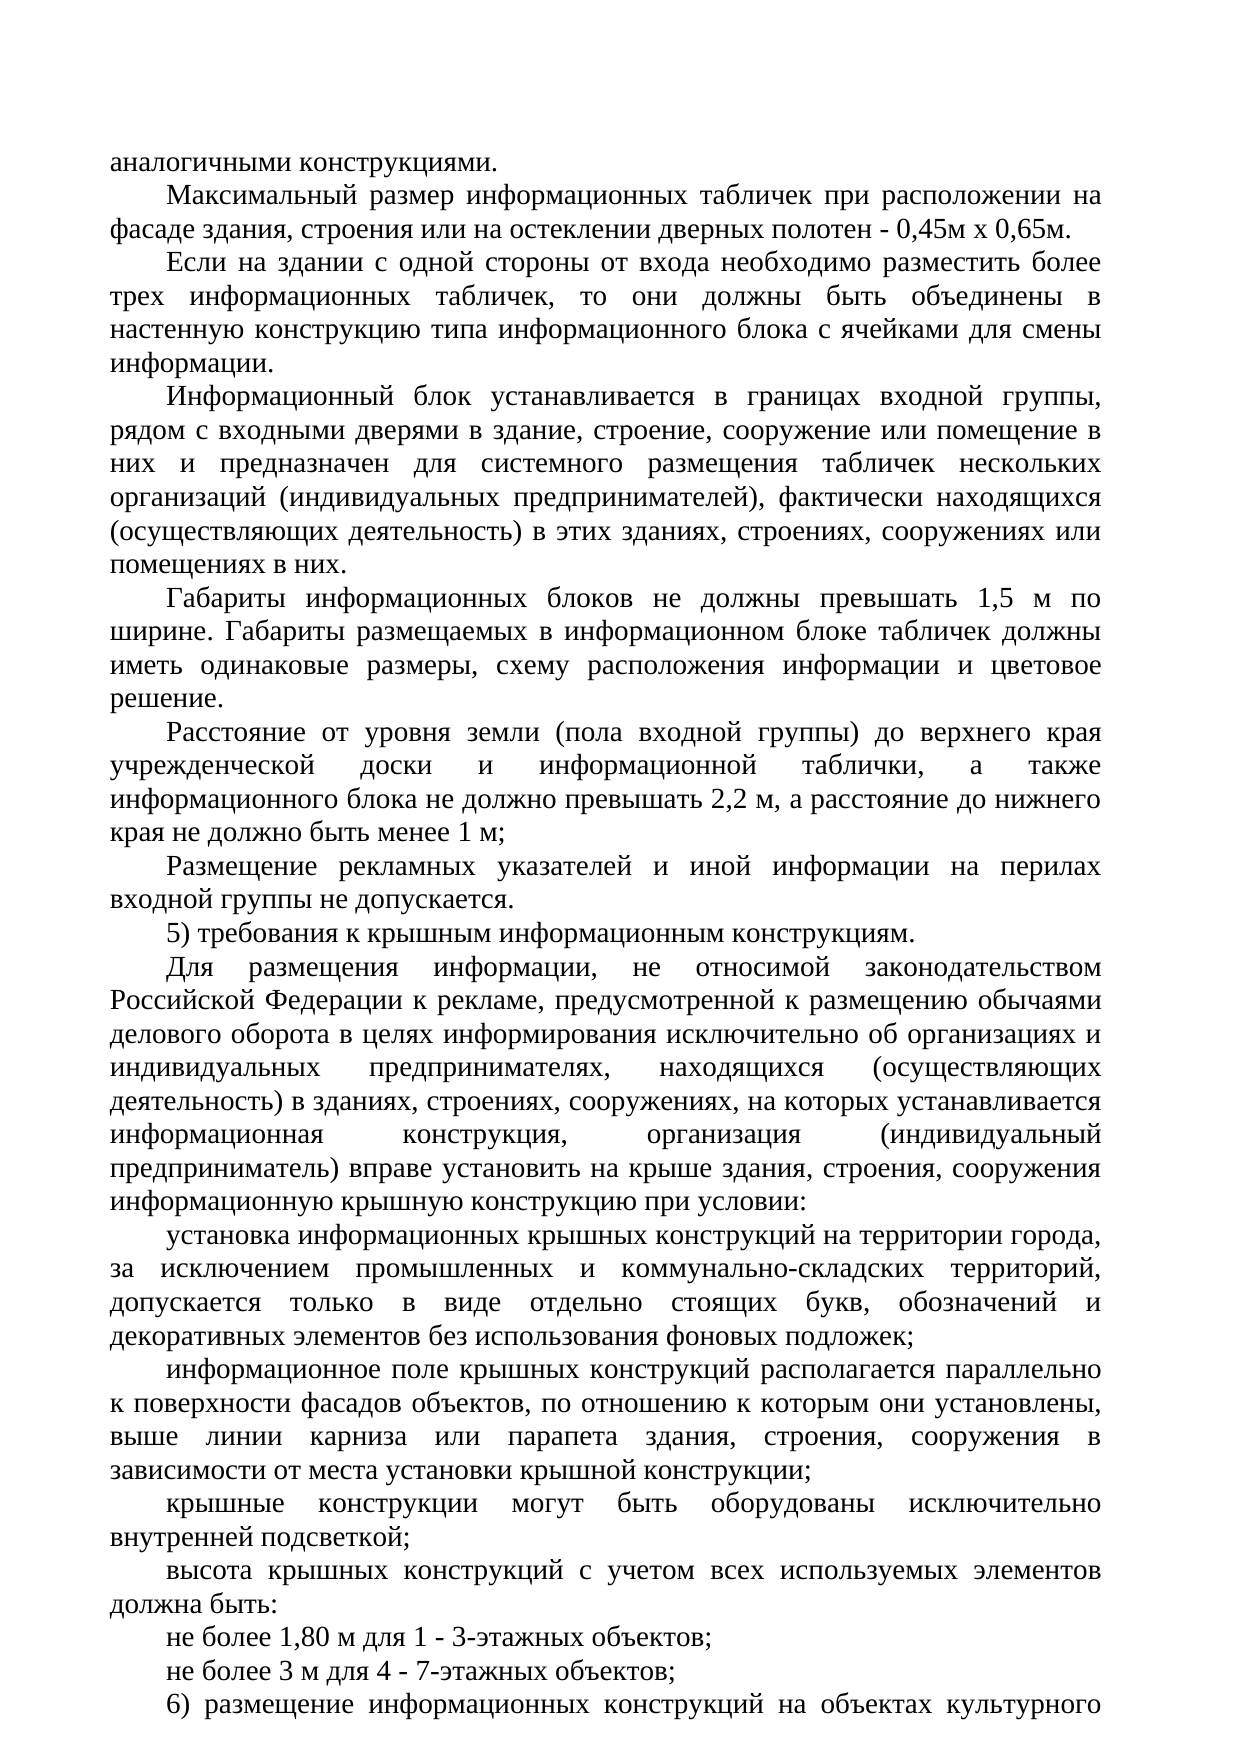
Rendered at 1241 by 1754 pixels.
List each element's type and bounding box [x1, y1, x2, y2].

table_header [98, 144, 1114, 1720]
